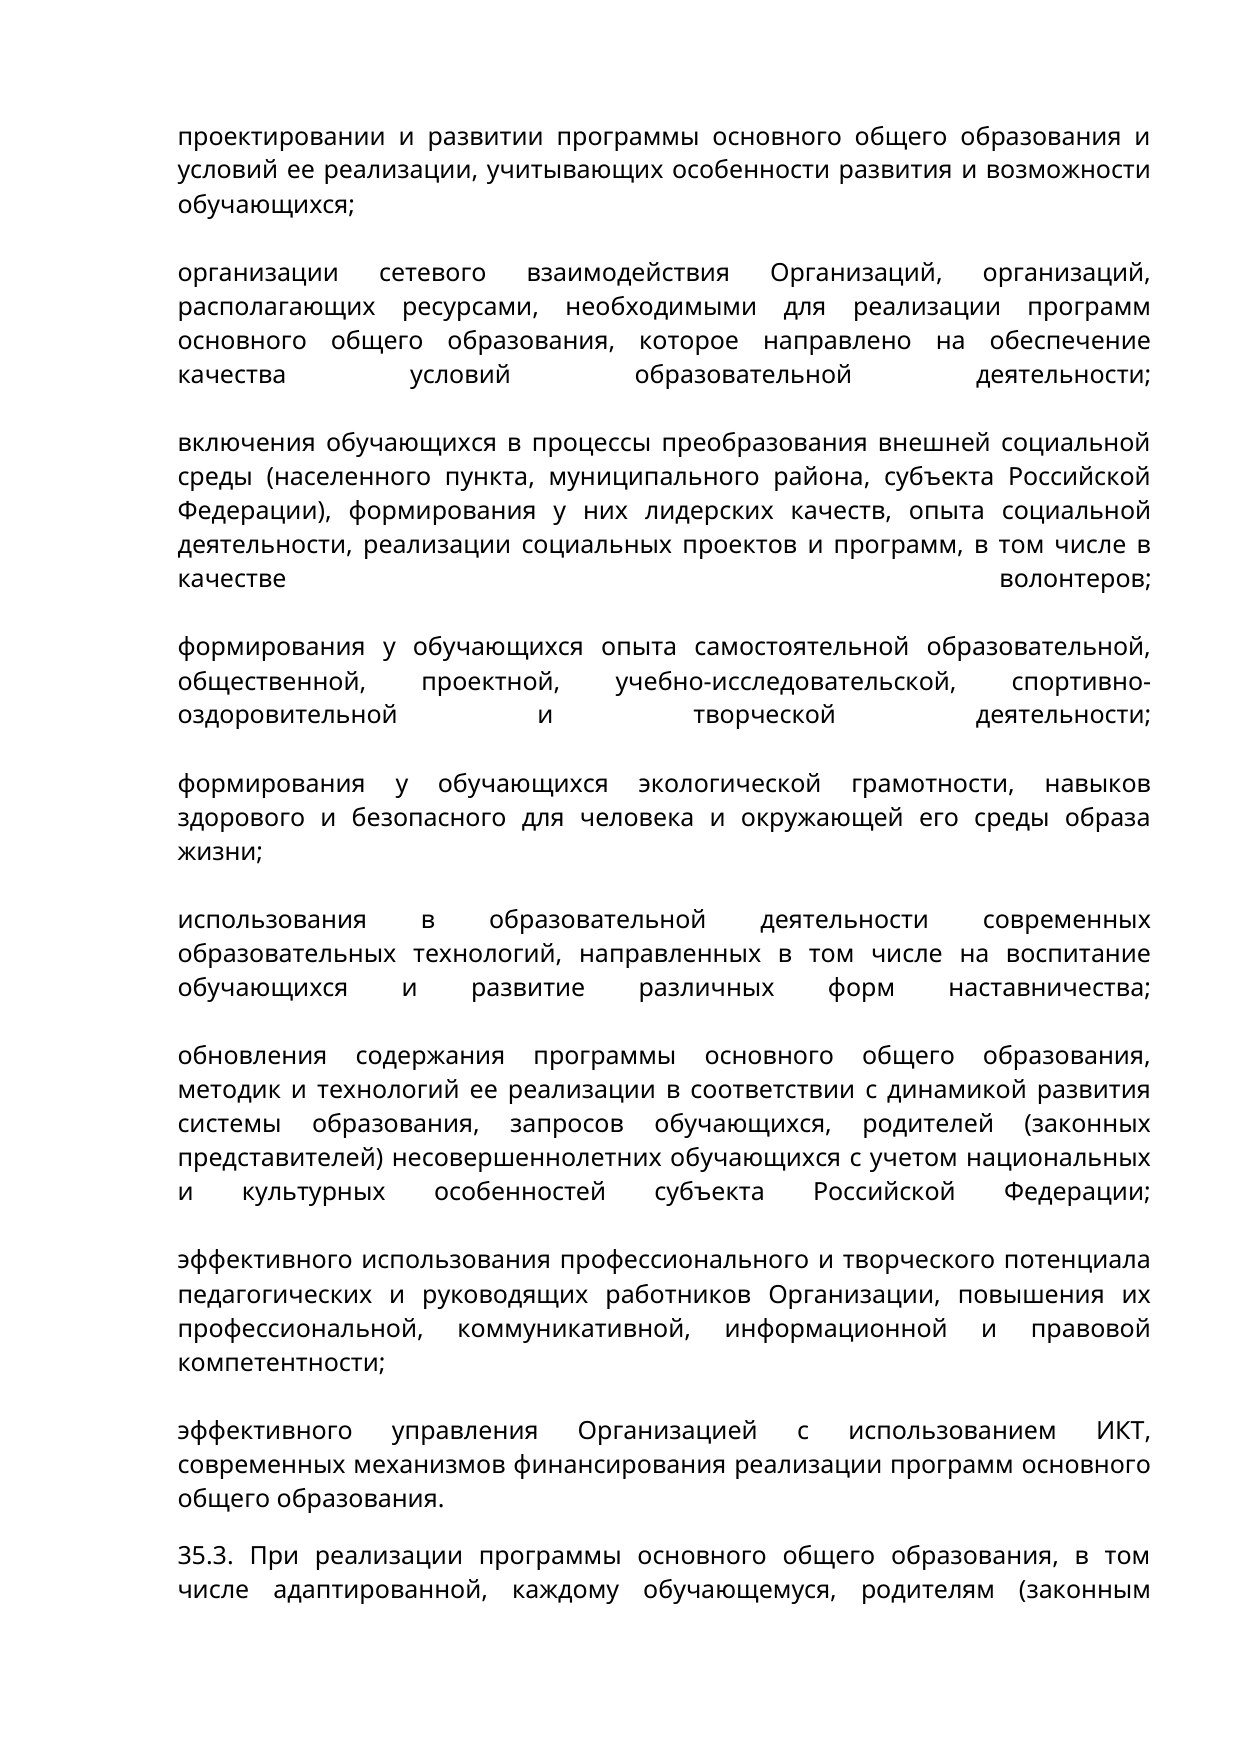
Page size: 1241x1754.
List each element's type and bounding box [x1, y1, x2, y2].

text [177, 118, 1152, 1515]
text [177, 1538, 1152, 1606]
